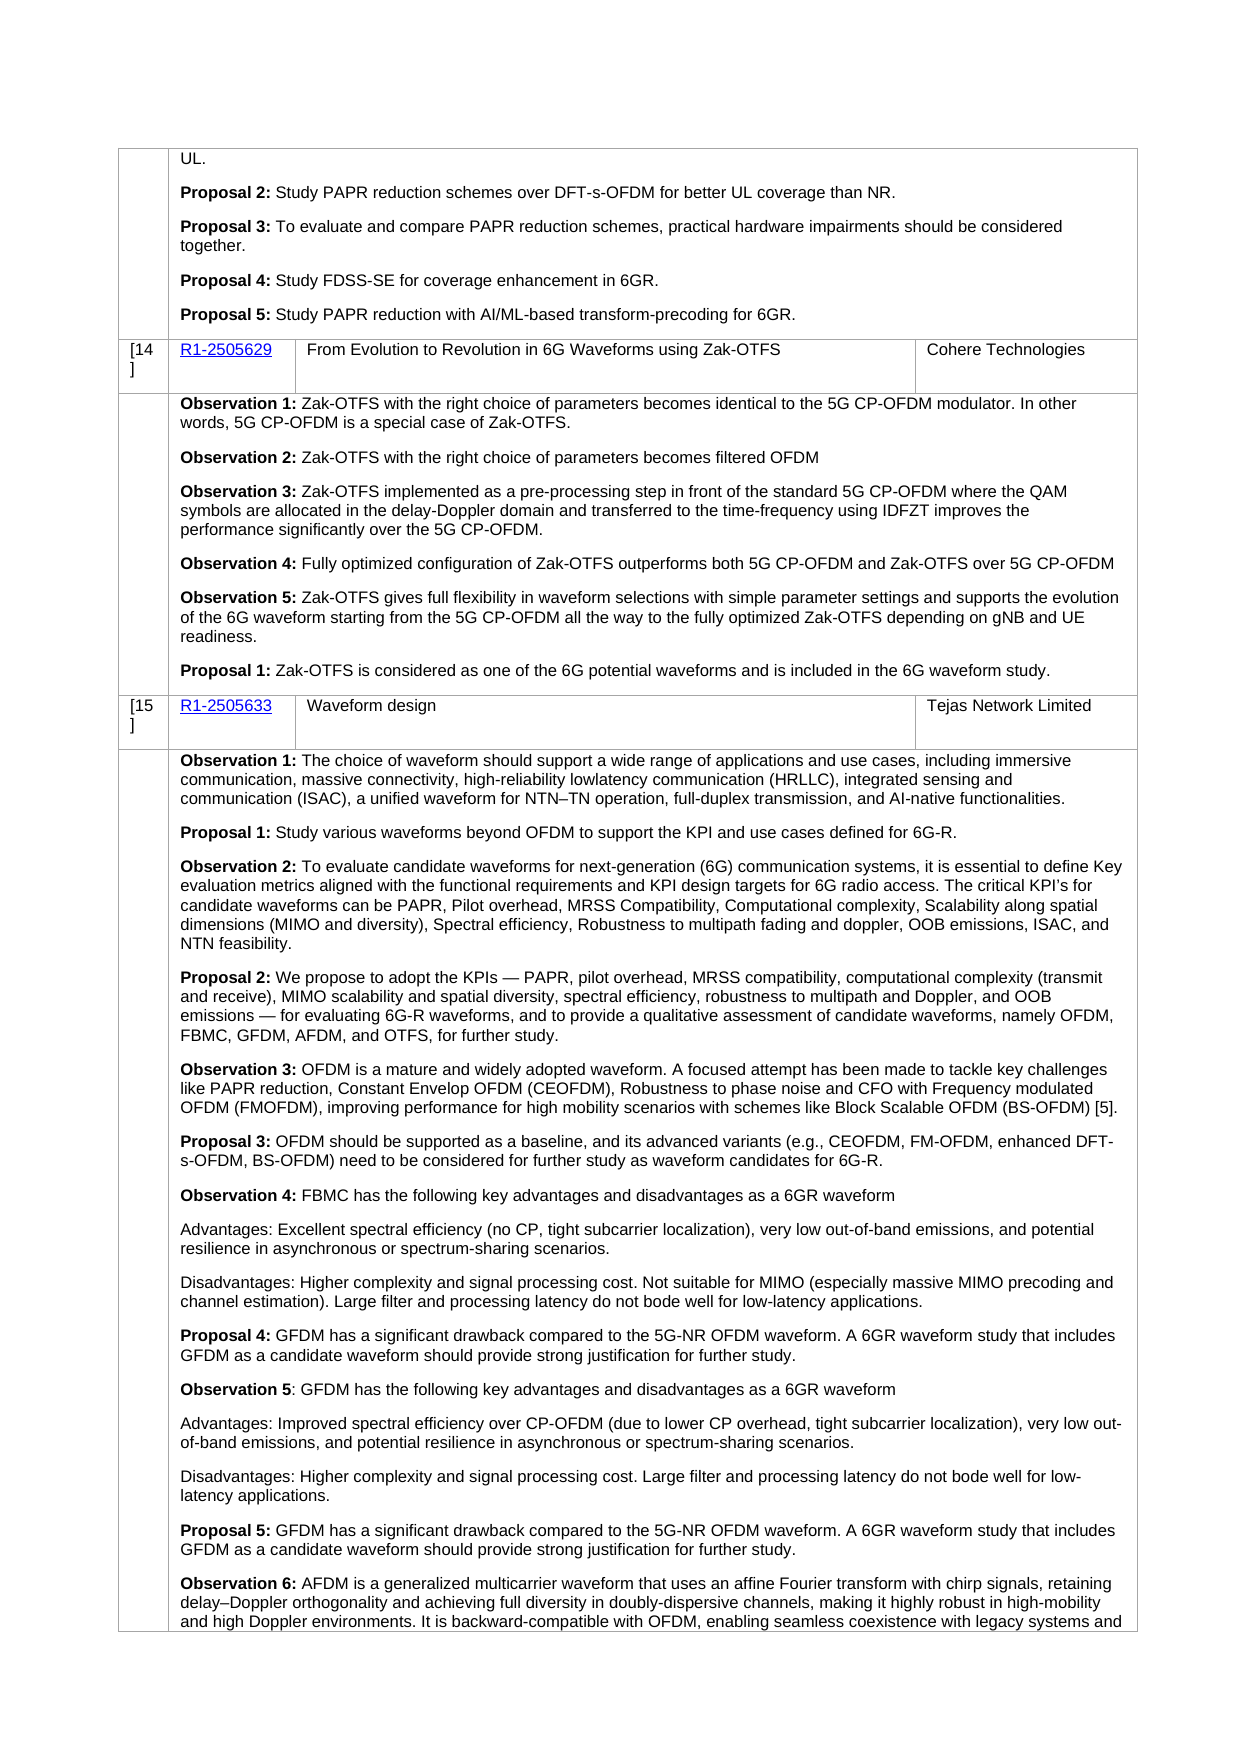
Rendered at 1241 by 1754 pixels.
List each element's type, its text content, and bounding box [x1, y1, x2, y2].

table_cell Tejas Network Limited [916, 696, 1137, 749]
table_cell [119, 394, 168, 695]
table_cell [14] [119, 340, 168, 393]
table_cell R1-2505633 [169, 696, 295, 749]
table_cell Waveform design [296, 696, 915, 749]
table_cell [119, 750, 168, 1631]
table_cell Observation 1: Zak-OTFS with the right choice of parameters becomes identical to the 5G CP-OFDM modulator. In other words, 5G CP-OFDM is a special case of Zak-OTFS. Observation 2: Zak-OTFS with the right choice of parameters becomes filtered OFDM Observation 3: Zak-OTFS implemented as a pre-processing step in front of the standard 5G CP-OFDM where the QAM symbols are allocated in the delay-Doppler domain and transferred to the time-frequency using IDFZT improves the performance significantly over the 5G CP-OFDM. Observation 4: Fully optimized configuration of Zak-OTFS outperforms both 5G CP-OFDM and Zak-OTFS over 5G CP-OFDM Observation 5: Zak-OTFS gives full flexibility in waveform selections with simple parameter settings and supports the evolution of the 6G waveform starting from the 5G CP-OFDM all the way to the fully optimized Zak-OTFS depending on gNB and UE readiness. Proposal 1: Zak-OTFS is considered as one of the 6G potential waveforms and is included in the 6G waveform study. [169, 394, 1137, 695]
table_cell R1-2505629 [169, 340, 295, 393]
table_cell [169, 149, 1137, 339]
table_cell From Evolution to Revolution in 6G Waveforms using Zak-OTFS [296, 340, 915, 393]
table_cell [119, 149, 168, 339]
table_cell Cohere Technologies [916, 340, 1137, 393]
table_cell [15] [119, 696, 168, 749]
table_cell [169, 750, 1137, 1631]
